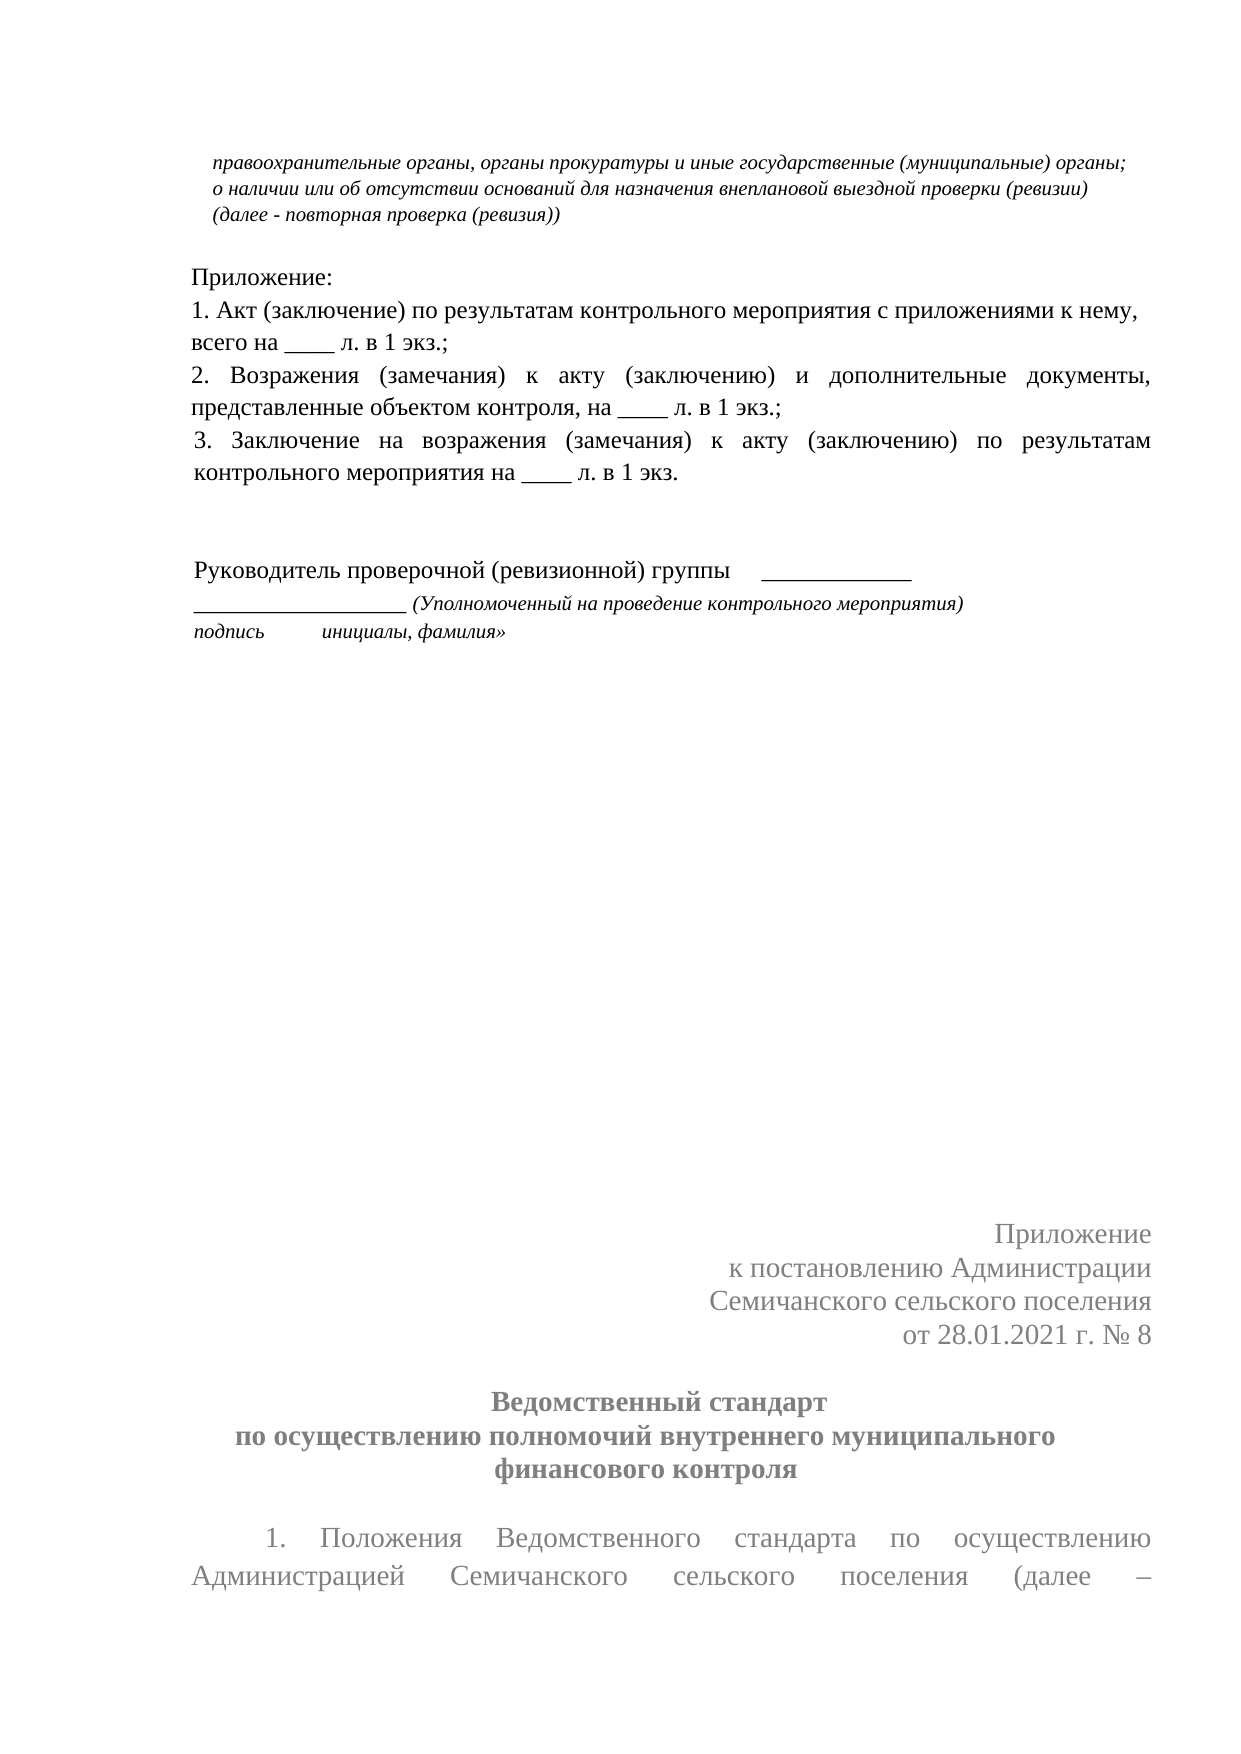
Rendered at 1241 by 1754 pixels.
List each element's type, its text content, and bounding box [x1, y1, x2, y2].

text 1. Акт (заключение) по результатам контрольного мероприятия с приложениями к нему, всего на ____ л. в 1 экз.; [191, 295, 1152, 356]
text 2. Возражения (замечания) к акту (заключению) и дополнительные документы, представленные объектом контроля, на ____ л. в 1 экз.; [191, 360, 1152, 421]
text Ведомственный стандарт [177, 1384, 1152, 1418]
text по осуществлению полномочий внутреннего муниципального финансового контроля [193, 1418, 1097, 1485]
text Приложение: [191, 262, 1093, 291]
text от 28.01.2021 г. № 8 [177, 1317, 1152, 1351]
text 3. Заключение на возражения (замечания) к акту (заключению) по результатам контрольного мероприятия на ____ л. в 1 экз. [193, 425, 1152, 485]
text Руководитель проверочной (ревизионной) группы ____________ _________________ (Уполномоченный на проведение контрольного мероприятия) подпись инициалы, фамилия» [193, 555, 1093, 643]
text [212, 150, 1139, 226]
text Приложение [177, 1216, 1152, 1250]
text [191, 1520, 1152, 1591]
text к постановлению Администрации [177, 1250, 1152, 1283]
text Семичанского сельского поселения [177, 1283, 1152, 1317]
